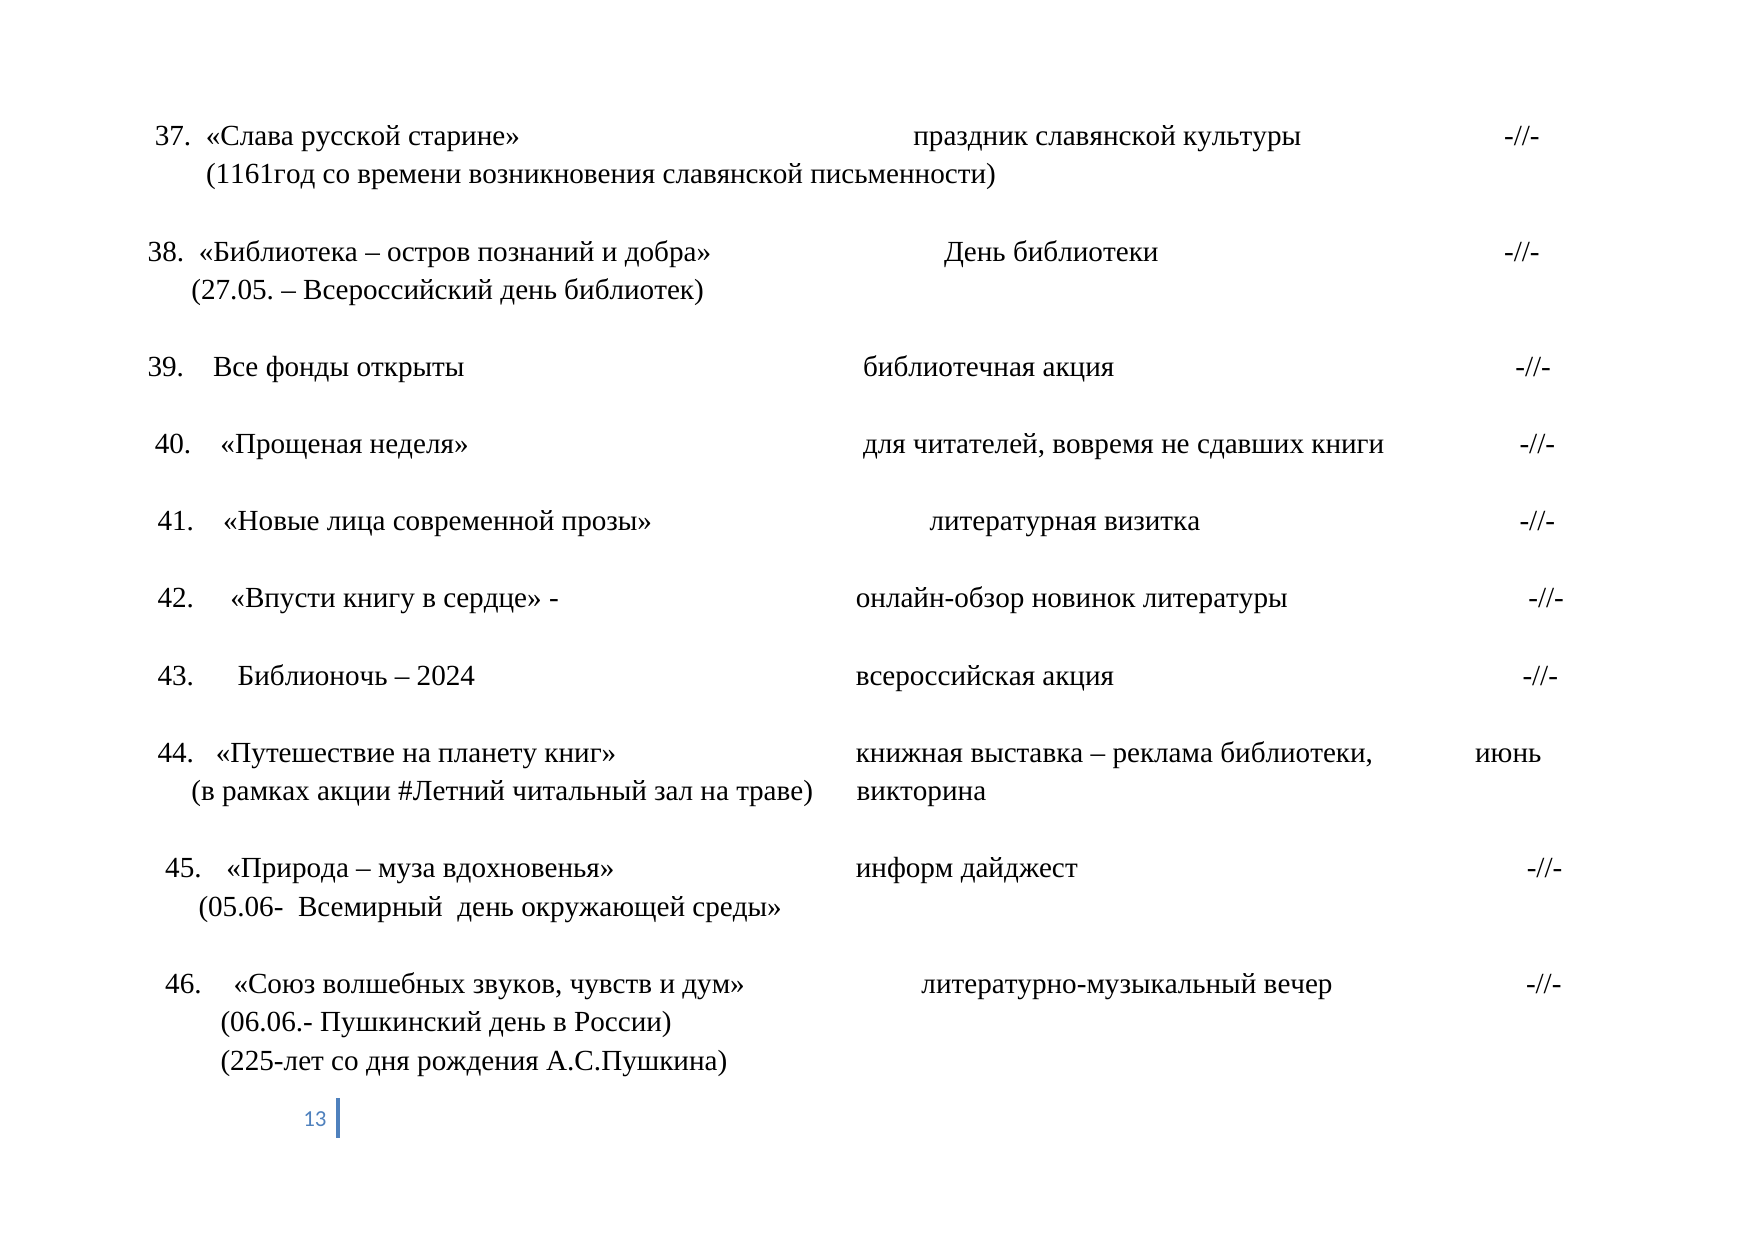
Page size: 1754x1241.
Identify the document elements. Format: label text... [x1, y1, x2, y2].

list 42. «Впусти книгу в сердце» - онлайн-обзор новинок литературы -//- [157, 581, 1665, 614]
list 41. «Новые лица современной прозы» литературная визитка -//- [157, 503, 1665, 537]
list (225-лет со дня рождения А.С.Пушкина) [133, 1043, 1665, 1077]
list 44. «Путешествие на планету книг» книжная выставка – реклама библиотеки, июнь [157, 735, 1665, 768]
text (05.06- Всемирный день окружающей среды» [118, 889, 1665, 922]
text 40. «Прощеная неделя» для читателей, вовремя не сдавших книги -//- [118, 426, 1665, 460]
list «Союз волшебных звуков, чувств и дум» литературно-музыкальный вечер -//- [165, 966, 1665, 999]
text (06.06.- Пушкинский день в России) [133, 1004, 1665, 1038]
list (в рамках акции #Летний читальный зал на траве) викторина [133, 773, 1665, 807]
list (27.05. – Всероссийский день библиотек) [133, 272, 1665, 306]
text 39. Все фонды открыты библиотечная акция -//- [118, 349, 1665, 383]
text 37. «Слава русской старине» праздник славянской культуры -//- [118, 118, 1665, 152]
list 38. «Библиотека – остров познаний и добра» День библиотеки -//- [133, 234, 1665, 267]
list (1161год со времени возникновения славянской письменности) [133, 157, 1665, 190]
list «Природа – муза вдохновенья» информ дайджест -//- [165, 850, 1665, 884]
list 43. Библионочь – 2024 всероссийская акция -//- [157, 658, 1665, 691]
